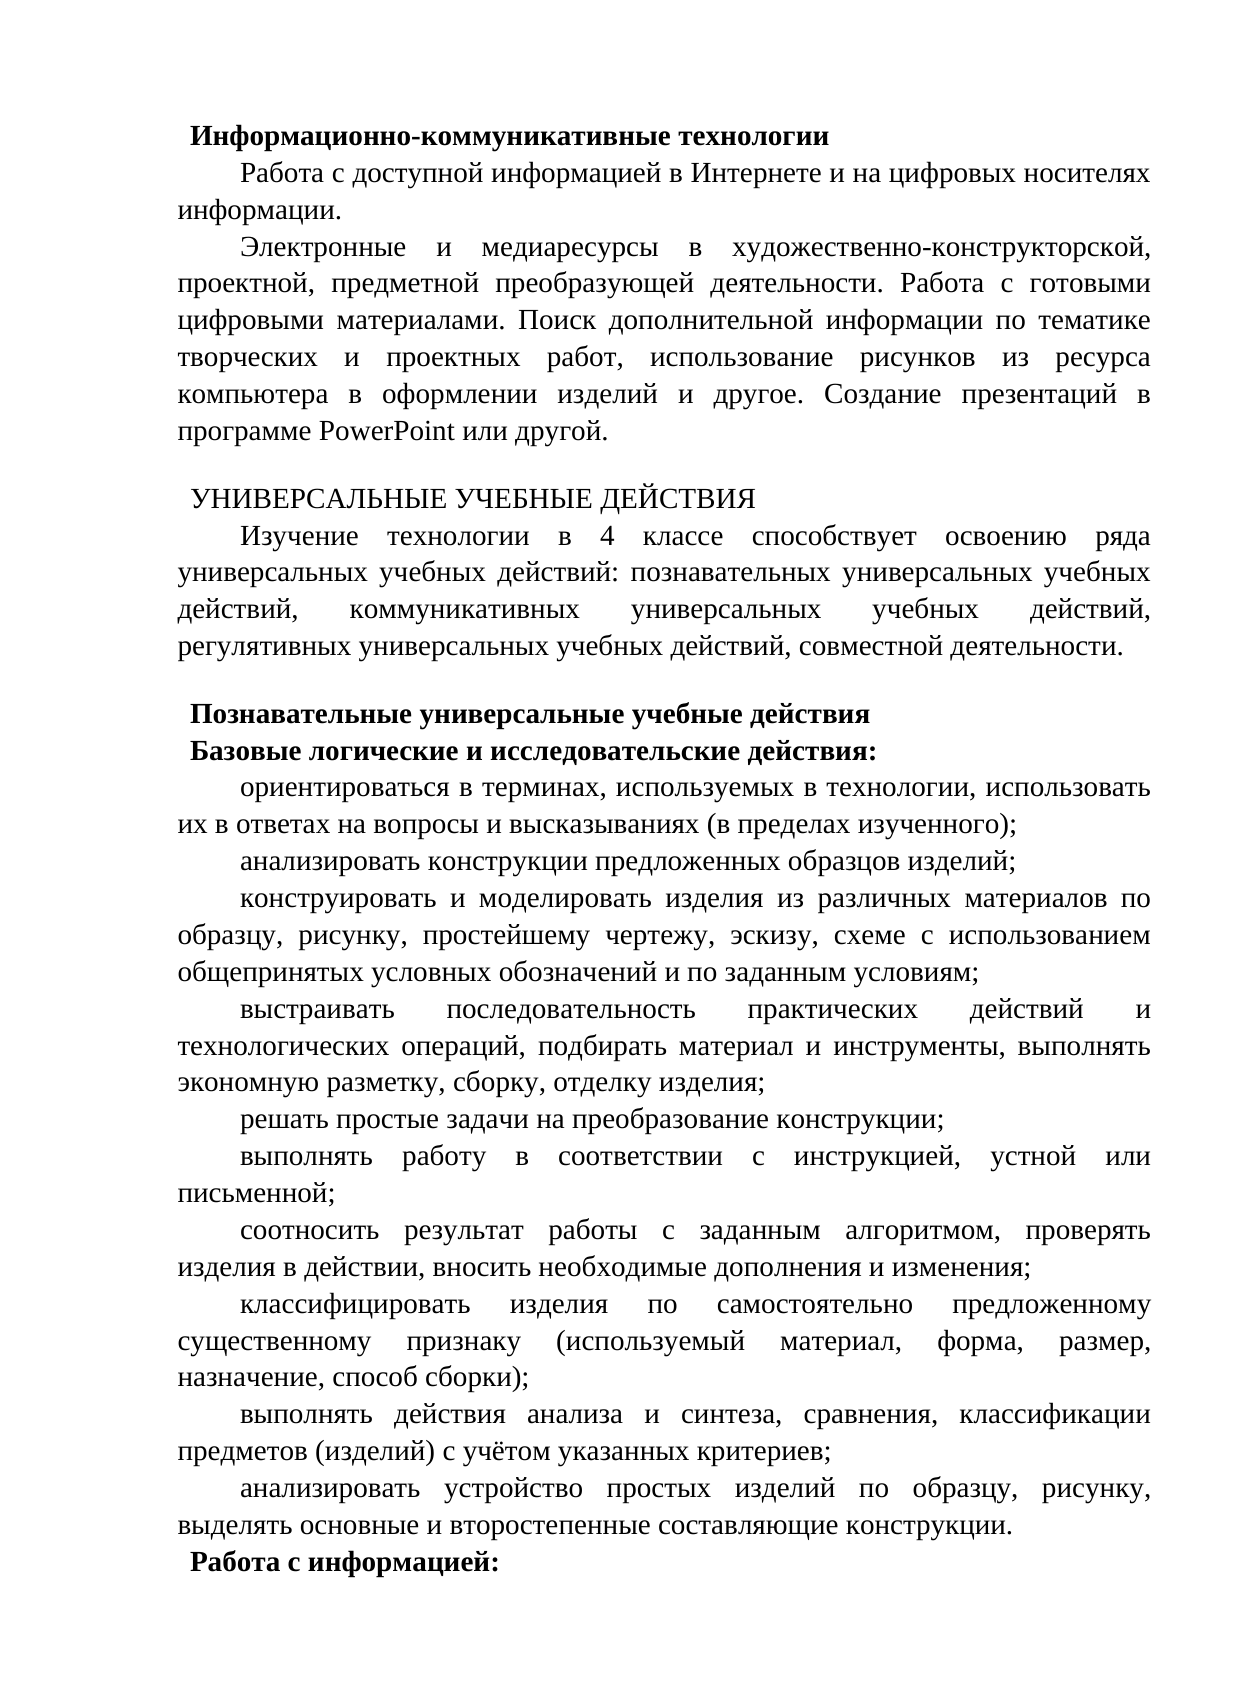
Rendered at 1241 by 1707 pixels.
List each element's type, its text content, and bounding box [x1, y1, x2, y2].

text выполнять действия анализа и синтеза, сравнения, классификации предметов (изделий) с учётом указанных критериев; [177, 1396, 1152, 1467]
text Электронные и медиаресурсы в художественно-конструкторской, проектной, предметной преобразующей деятельности. Работа с готовыми цифровыми материалами. Поиск дополнительной информации по тематике творческих и проектных работ, использование рисунков из ресурса компьютера в оформлении изделий и другое. Создание презентаций в программе PowerPoint или другой. [177, 229, 1152, 447]
text ориентироваться в терминах, используемых в технологии, использовать их в ответах на вопросы и высказываниях (в пределах изученного); [177, 769, 1152, 840]
text Работа с информацией: [190, 1544, 1152, 1577]
text решать простые задачи на преобразование конструкции; [177, 1101, 1152, 1135]
text Познавательные универсальные учебные действия [190, 696, 1152, 729]
text анализировать устройство простых изделий по образцу, рисунку, выделять основные и второстепенные составляющие конструкции. [177, 1470, 1152, 1541]
text классифицировать изделия по самостоятельно предложенному существенному признаку (используемый материал, форма, размер, назначение, способ сборки); [177, 1286, 1152, 1393]
text выстраивать последовательность практических действий и технологических операций, подбирать материал и инструменты, выполнять экономную разметку, сборку, отделку изделия; [177, 991, 1152, 1098]
text конструировать и моделировать изделия из различных материалов по образцу, рисунку, простейшему чертежу, эскизу, схеме с использованием общепринятых условных обозначений и по заданным условиям; [177, 880, 1152, 987]
text Работа с доступной информацией в Интернете и на цифровых носителях информации. [177, 155, 1152, 225]
text Информационно-коммуникативные технологии [190, 118, 1152, 152]
text Изучение технологии в 4 классе способствует освоению ряда универсальных учебных действий: познавательных универсальных учебных действий, коммуникативных универсальных учебных действий, регулятивных универсальных учебных действий, совместной деятельности. [177, 518, 1152, 662]
text УНИВЕРСАЛЬНЫЕ УЧЕБНЫЕ ДЕЙСТВИЯ [190, 481, 1152, 514]
text соотносить результат работы с заданным алгоритмом, проверять изделия в действии, вносить необходимые дополнения и изменения; [177, 1212, 1152, 1282]
text Базовые логические и исследовательские действия: [190, 733, 1152, 766]
text анализировать конструкции предложенных образцов изделий; [177, 843, 1152, 877]
text выполнять работу в соответствии с инструкцией, устной или письменной; [177, 1138, 1152, 1209]
